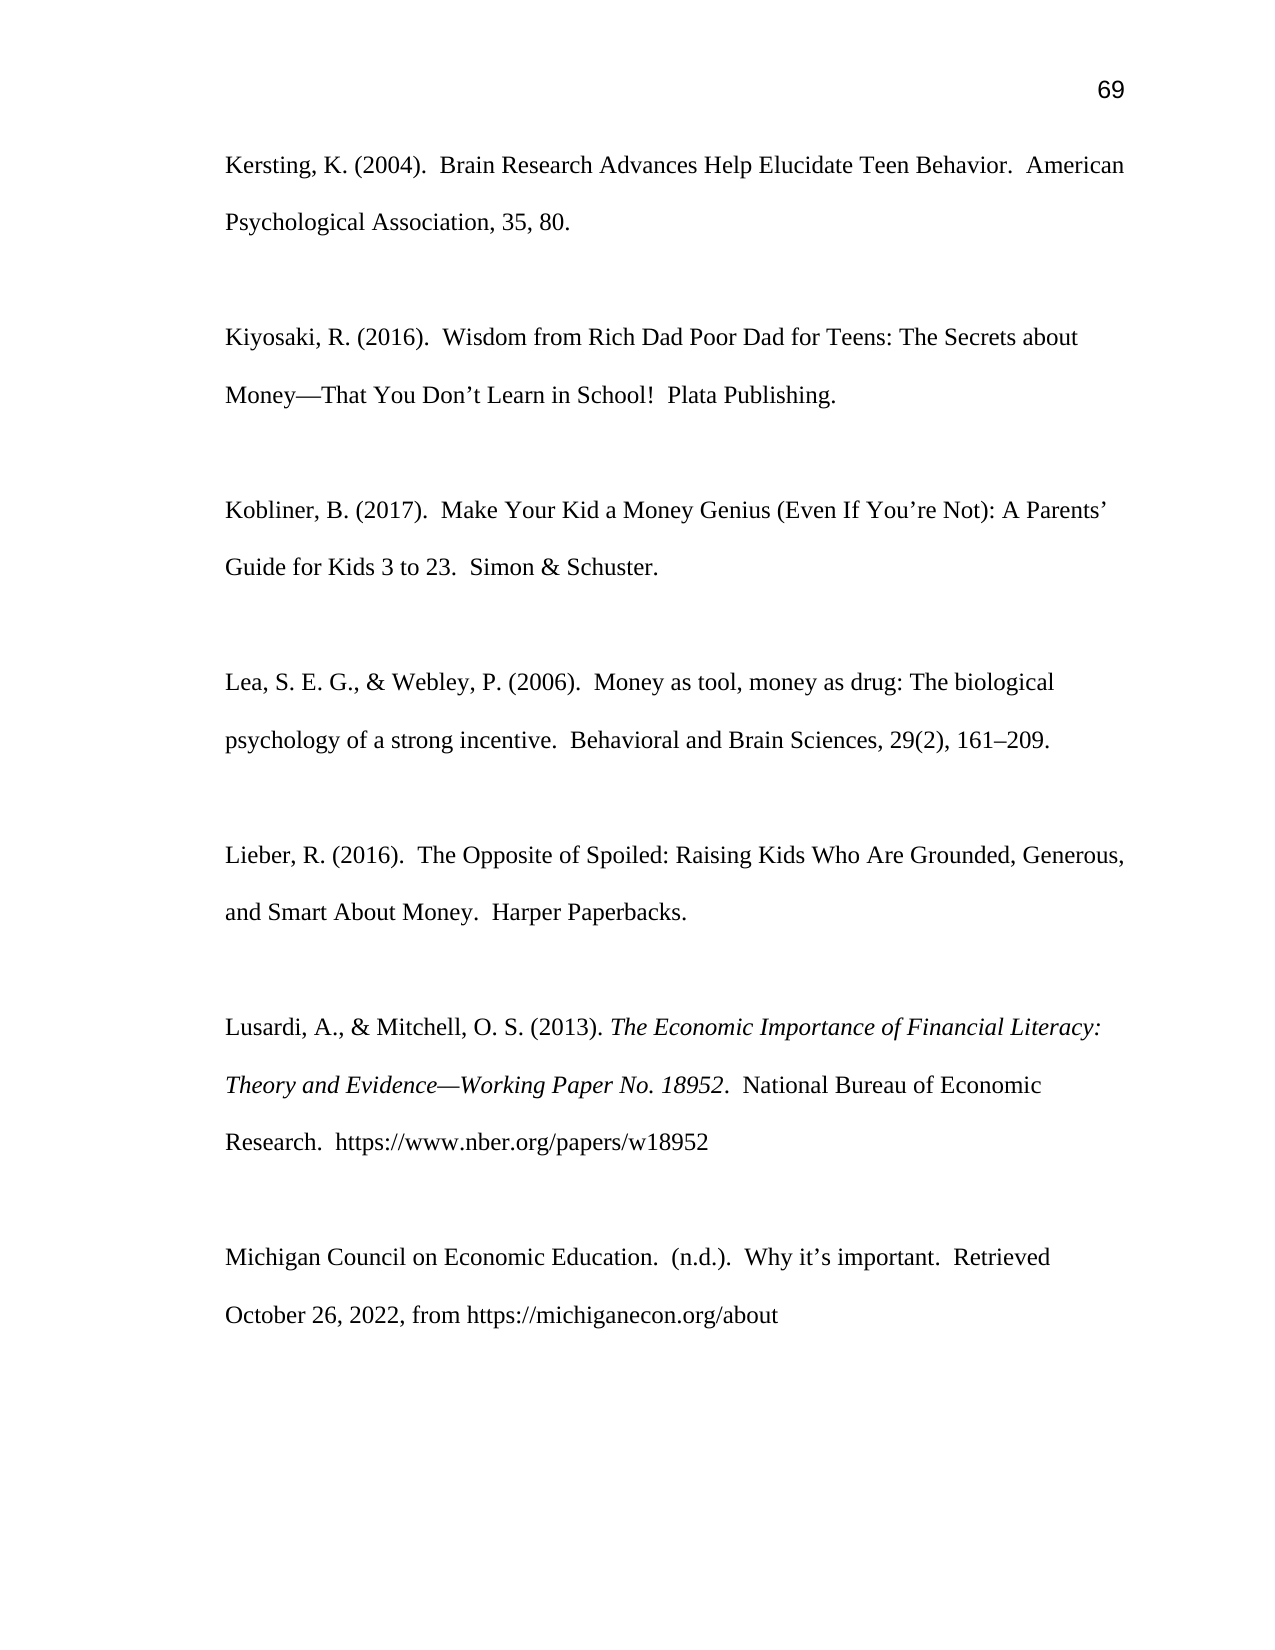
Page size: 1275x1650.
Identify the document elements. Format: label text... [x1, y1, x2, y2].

text Kiyosaki, R. (2016). Wisdom from Rich Dad Poor Dad for Teens: The Secrets about Money—That You Don’t Learn in School! Plata Publishing. [225, 322, 1125, 409]
text Lea, S. E. G., & Webley, P. (2006). Money as tool, money as drug: The biological psychology of a strong incentive. Behavioral and Brain Sciences, 29(2), 161–209. [225, 667, 1125, 754]
text Lusardi, A., & Mitchell, O. S. (2013). The Economic Importance of Financial Literacy: Theory and Evidence—Working Paper No. 18952. National Bureau of Economic Research. https://www.nber.org/papers/w18952 [225, 1012, 1125, 1156]
text Kobliner, B. (2017). Make Your Kid a Money Genius (Even If You’re Not): A Parents’ Guide for Kids 3 to 23. Simon & Schuster. [225, 495, 1125, 581]
text Kersting, K. (2004). Brain Research Advances Help Elucidate Teen Behavior. American Psychological Association, 35, 80. [225, 150, 1125, 236]
text Lieber, R. (2016). The Opposite of Spoiled: Raising Kids Who Are Grounded, Generous, and Smart About Money. Harper Paperbacks. [225, 840, 1125, 926]
text Michigan Council on Economic Education. (n.d.). Why it’s important. Retrieved October 26, 2022, from https://michiganecon.org/about [225, 1242, 1125, 1329]
